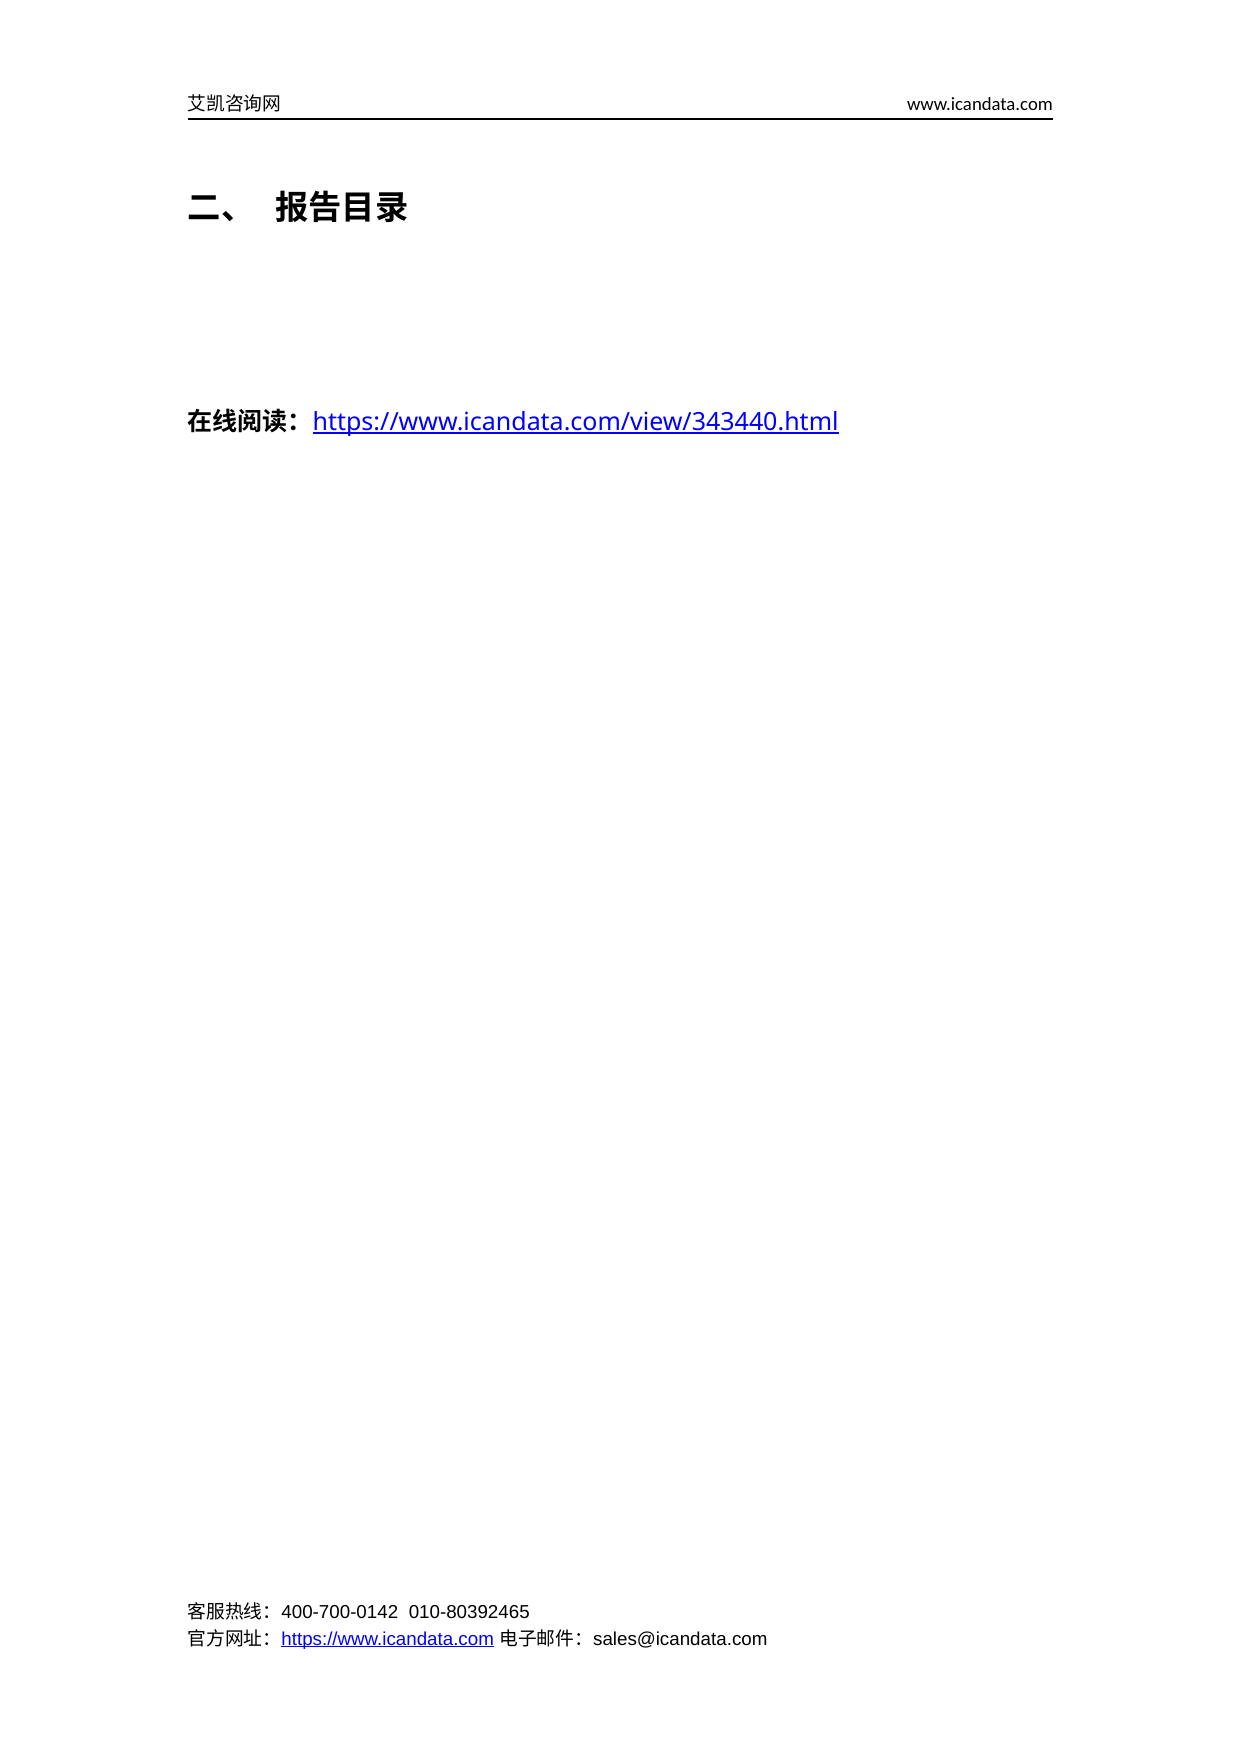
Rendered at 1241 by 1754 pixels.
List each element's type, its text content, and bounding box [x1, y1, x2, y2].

text 在线阅读：https://www.icandata.com/view/343440.html [187, 387, 1053, 452]
subtitle 报告目录 [187, 172, 1053, 237]
